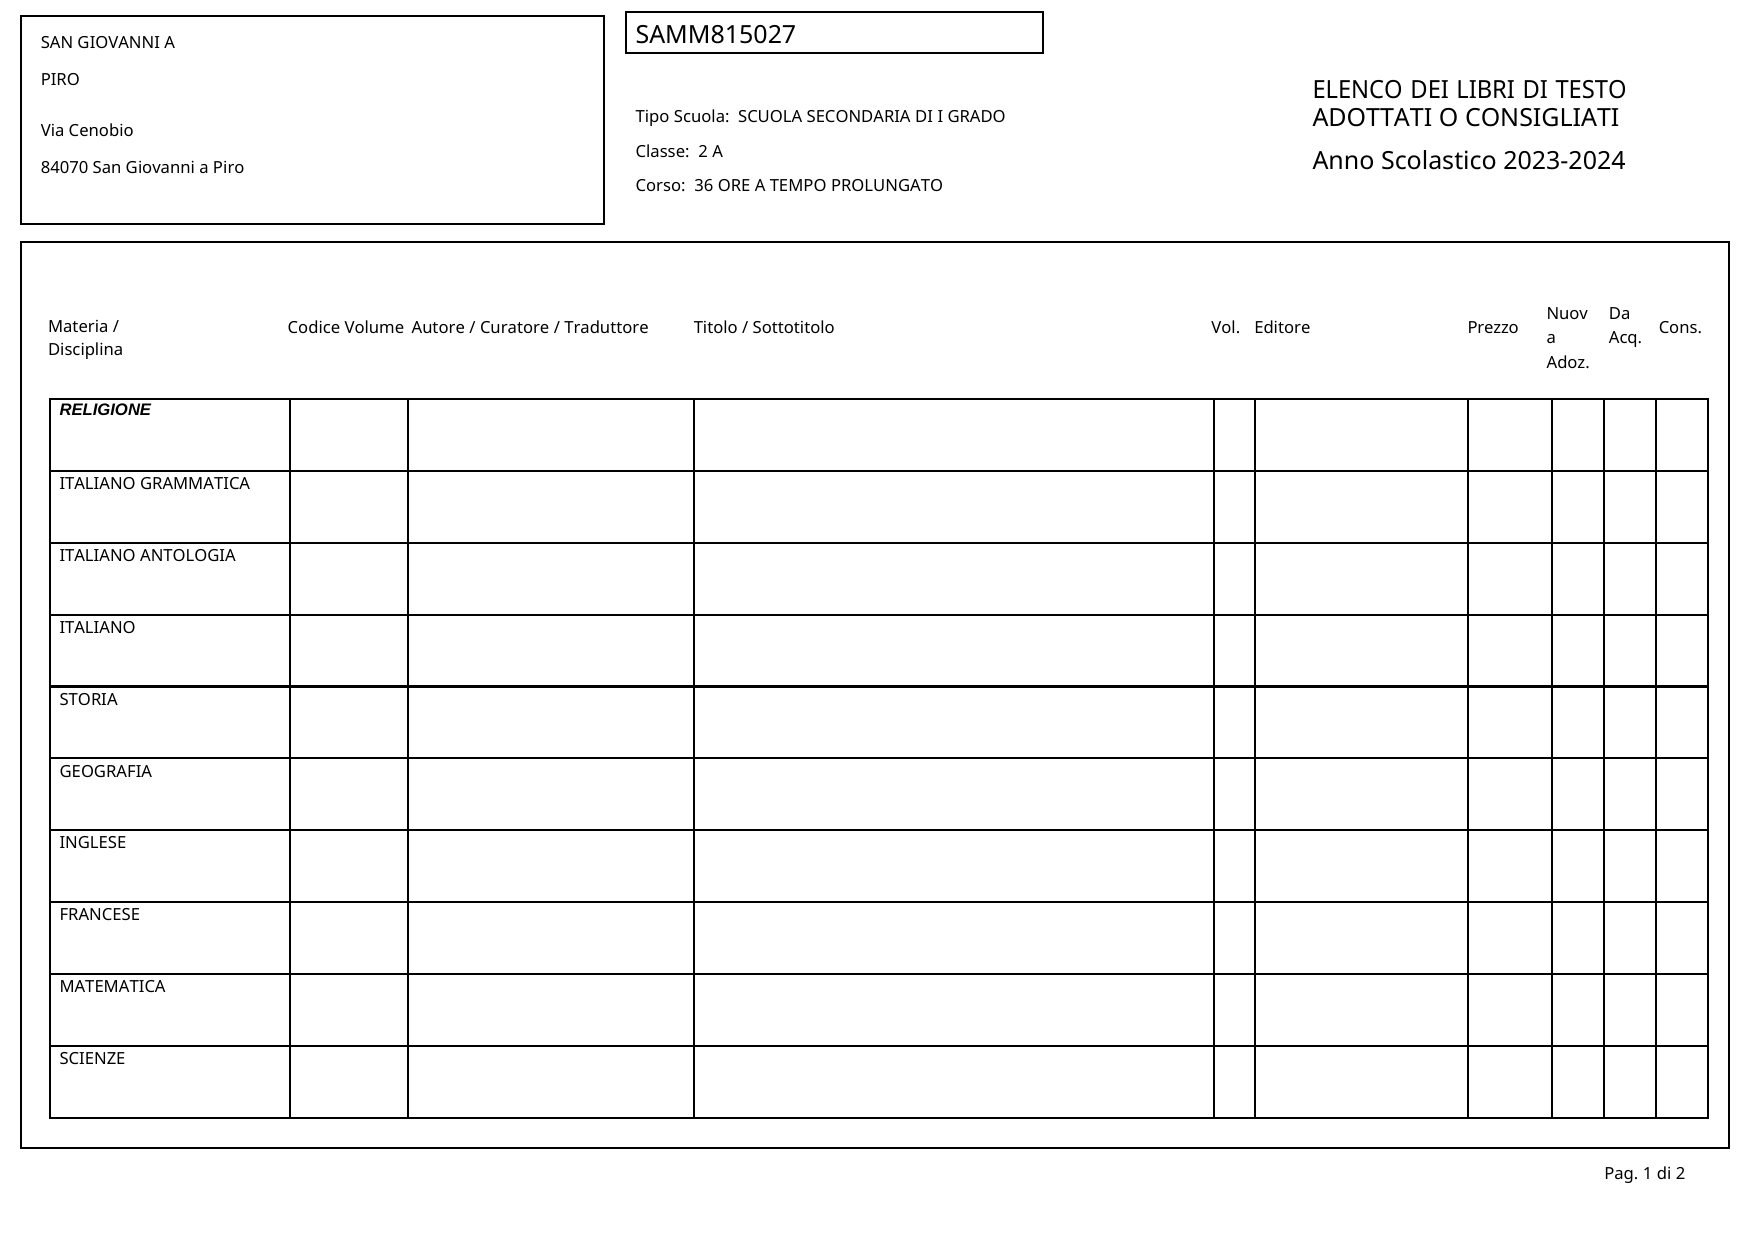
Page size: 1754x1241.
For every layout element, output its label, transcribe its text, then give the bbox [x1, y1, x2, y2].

table_cell [409, 1047, 693, 1117]
table_cell [1469, 975, 1551, 1045]
table_cell [1657, 975, 1707, 1045]
table_cell [1469, 831, 1551, 901]
table_cell [1256, 975, 1467, 1045]
table_header [1469, 400, 1551, 470]
table_cell [1469, 688, 1551, 757]
table_cell [1469, 616, 1551, 685]
table_cell [1553, 831, 1603, 901]
table_cell [409, 544, 693, 613]
table_header [409, 400, 693, 470]
table_cell [1215, 975, 1254, 1045]
table_cell [695, 1047, 1213, 1117]
table_cell [1215, 688, 1254, 757]
table_cell [1605, 688, 1655, 757]
table_cell [695, 544, 1213, 613]
table_cell [1605, 1047, 1655, 1117]
table_cell [1553, 975, 1603, 1045]
table_cell [291, 903, 407, 973]
table_cell [1256, 544, 1467, 613]
table_cell [409, 688, 693, 757]
table_cell [291, 688, 407, 757]
table_cell ITALIANO [51, 616, 289, 685]
table_header RELIGIONE [51, 400, 289, 470]
table_header [1215, 400, 1254, 470]
table_cell [1605, 831, 1655, 901]
text Cons. [1658, 316, 1718, 338]
table_cell [1469, 472, 1551, 542]
table_cell [1657, 759, 1707, 829]
table_cell ITALIANO GRAMMATICA [51, 472, 289, 542]
table_cell [1657, 472, 1707, 542]
table_cell ITALIANO ANTOLOGIA [51, 544, 289, 613]
table_cell [409, 616, 693, 685]
table_header [291, 400, 407, 470]
table_cell [1256, 688, 1467, 757]
table_cell MATEMATICA [51, 975, 289, 1045]
table_cell [1469, 1047, 1551, 1117]
text Materia / Disciplina [48, 314, 193, 360]
text Tipo Scuola: SCUOLA SECONDARIA DI I GRADO [635, 104, 1017, 127]
table_cell [695, 688, 1213, 757]
table_cell [695, 472, 1213, 542]
table_cell [1553, 472, 1603, 542]
table_cell GEOGRAFIA [51, 759, 289, 829]
table_cell [1215, 1047, 1254, 1117]
table_cell [291, 616, 407, 685]
table_header [695, 400, 1213, 470]
table_cell [1256, 831, 1467, 901]
table_cell [1256, 1047, 1467, 1117]
table_cell [1215, 903, 1254, 973]
text Codice Volume Autore / Curatore / Traduttore Titolo / Sottotitolo Vol. Editore Prezzo [287, 316, 1519, 338]
table_cell [409, 831, 693, 901]
table_cell [409, 472, 693, 542]
table_cell [1605, 975, 1655, 1045]
table_header [1256, 400, 1467, 470]
text Nuova Adoz. [1546, 302, 1596, 373]
table_cell [291, 472, 407, 542]
text Da Acq. [1609, 302, 1644, 349]
table_cell [409, 759, 693, 829]
table_cell [1657, 831, 1707, 901]
table_cell [695, 616, 1213, 685]
table_cell [409, 975, 693, 1045]
table_cell [291, 831, 407, 901]
table_cell [1553, 688, 1603, 757]
table_cell FRANCESE [51, 903, 289, 973]
table_cell INGLESE [51, 831, 289, 901]
table_cell [1605, 544, 1655, 613]
table_cell [695, 903, 1213, 973]
table_header [1657, 400, 1707, 470]
table_cell [1256, 759, 1467, 829]
table_cell [291, 975, 407, 1045]
subtitle ELENCO DEI LIBRI DI TESTO ADOTTATI O CONSIGLIATI [1312, 75, 1718, 133]
table_cell [1605, 759, 1655, 829]
table_cell [1469, 544, 1551, 613]
table_cell [1657, 544, 1707, 613]
table_cell [1553, 616, 1603, 685]
table_header [1553, 400, 1603, 470]
table_cell [1469, 759, 1551, 829]
table_cell [1469, 903, 1551, 973]
table_cell [1553, 544, 1603, 613]
table_cell [1215, 616, 1254, 685]
table_cell [1553, 903, 1603, 973]
table_cell STORIA [51, 688, 289, 757]
table_cell [1256, 903, 1467, 973]
table_header [1605, 400, 1655, 470]
table_cell [291, 1047, 407, 1117]
table_cell SCIENZE [51, 1047, 289, 1117]
table_cell [1605, 472, 1655, 542]
text Corso: 36 ORE A TEMPO PROLUNGATO [635, 174, 1017, 197]
table_cell [1657, 903, 1707, 973]
table_cell [1657, 616, 1707, 685]
table_cell [1215, 759, 1254, 829]
table_cell [1657, 1047, 1707, 1117]
table_cell [291, 759, 407, 829]
table_cell [1605, 616, 1655, 685]
table_cell [695, 831, 1213, 901]
table_cell [1256, 616, 1467, 685]
text Classe: 2 A [635, 139, 1017, 162]
table_cell [409, 903, 693, 973]
table_cell [1256, 472, 1467, 542]
table_cell [1605, 903, 1655, 973]
table_cell [1215, 831, 1254, 901]
table_cell [1215, 544, 1254, 613]
table_cell [1553, 1047, 1603, 1117]
table_cell [695, 759, 1213, 829]
table_cell [291, 544, 407, 613]
table_cell [1215, 472, 1254, 542]
table_cell [1553, 759, 1603, 829]
table_cell [1657, 688, 1707, 757]
text Anno Scolastico 2023-2024 [1312, 143, 1718, 177]
table_cell [695, 975, 1213, 1045]
